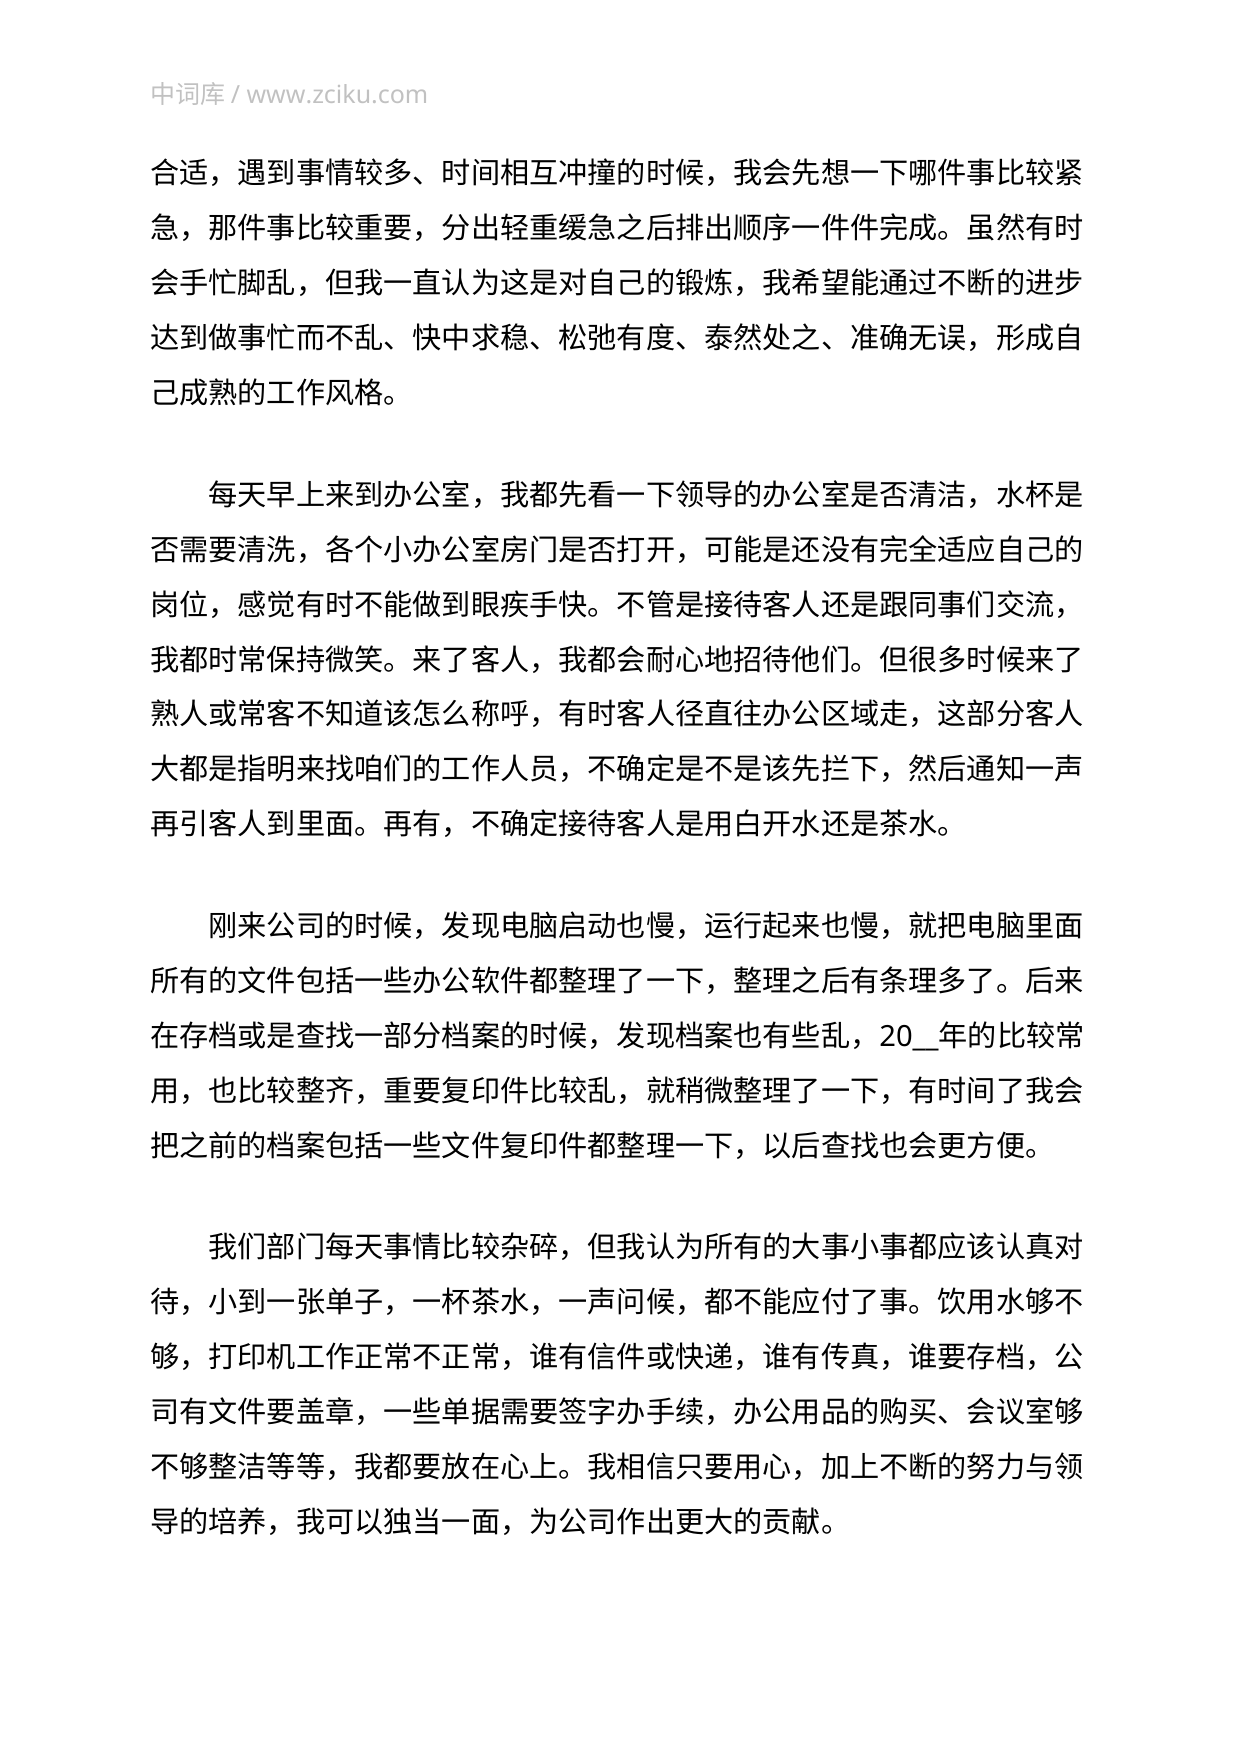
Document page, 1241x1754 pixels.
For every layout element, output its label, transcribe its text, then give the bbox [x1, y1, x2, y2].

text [150, 150, 1090, 412]
text 每天早上来到办公室，我都先看一下领导的办公室是否清洁，水杯是否需要清洗，各个小办公室房门是否打开，可能是还没有完全适应自己的岗位，感觉有时不能做到眼疾手快。不管是接待客人还是跟同事们交流，我都时常保持微笑。来了客人，我都会耐心地招待他们。但很多时候来了熟人或常客不知道该怎么称呼，有时客人径直往办公区域走，这部分客人大都是指明来找咱们的工作人员，不确定是不是该先拦下，然后通知一声再引客人到里面。再有，不确定接待客人是用白开水还是茶水。 [150, 471, 1090, 843]
text 我们部门每天事情比较杂碎，但我认为所有的大事小事都应该认真对待，小到一张单子，一杯茶水，一声问候，都不能应付了事。饮用水够不够，打印机工作正常不正常，谁有信件或快递，谁有传真，谁要存档，公司有文件要盖章，一些单据需要签字办手续，办公用品的购买、会议室够不够整洁等等，我都要放在心上。我相信只要用心，加上不断的努力与领导的培养，我可以独当一面，为公司作出更大的贡献。 [150, 1224, 1090, 1541]
text 刚来公司的时候，发现电脑启动也慢，运行起来也慢，就把电脑里面所有的文件包括一些办公软件都整理了一下，整理之后有条理多了。后来在存档或是查找一部分档案的时候，发现档案也有些乱，20__年的比较常用，也比较整齐，重要复印件比较乱，就稍微整理了一下，有时间了我会把之前的档案包括一些文件复印件都整理一下，以后查找也会更方便。 [150, 902, 1090, 1164]
